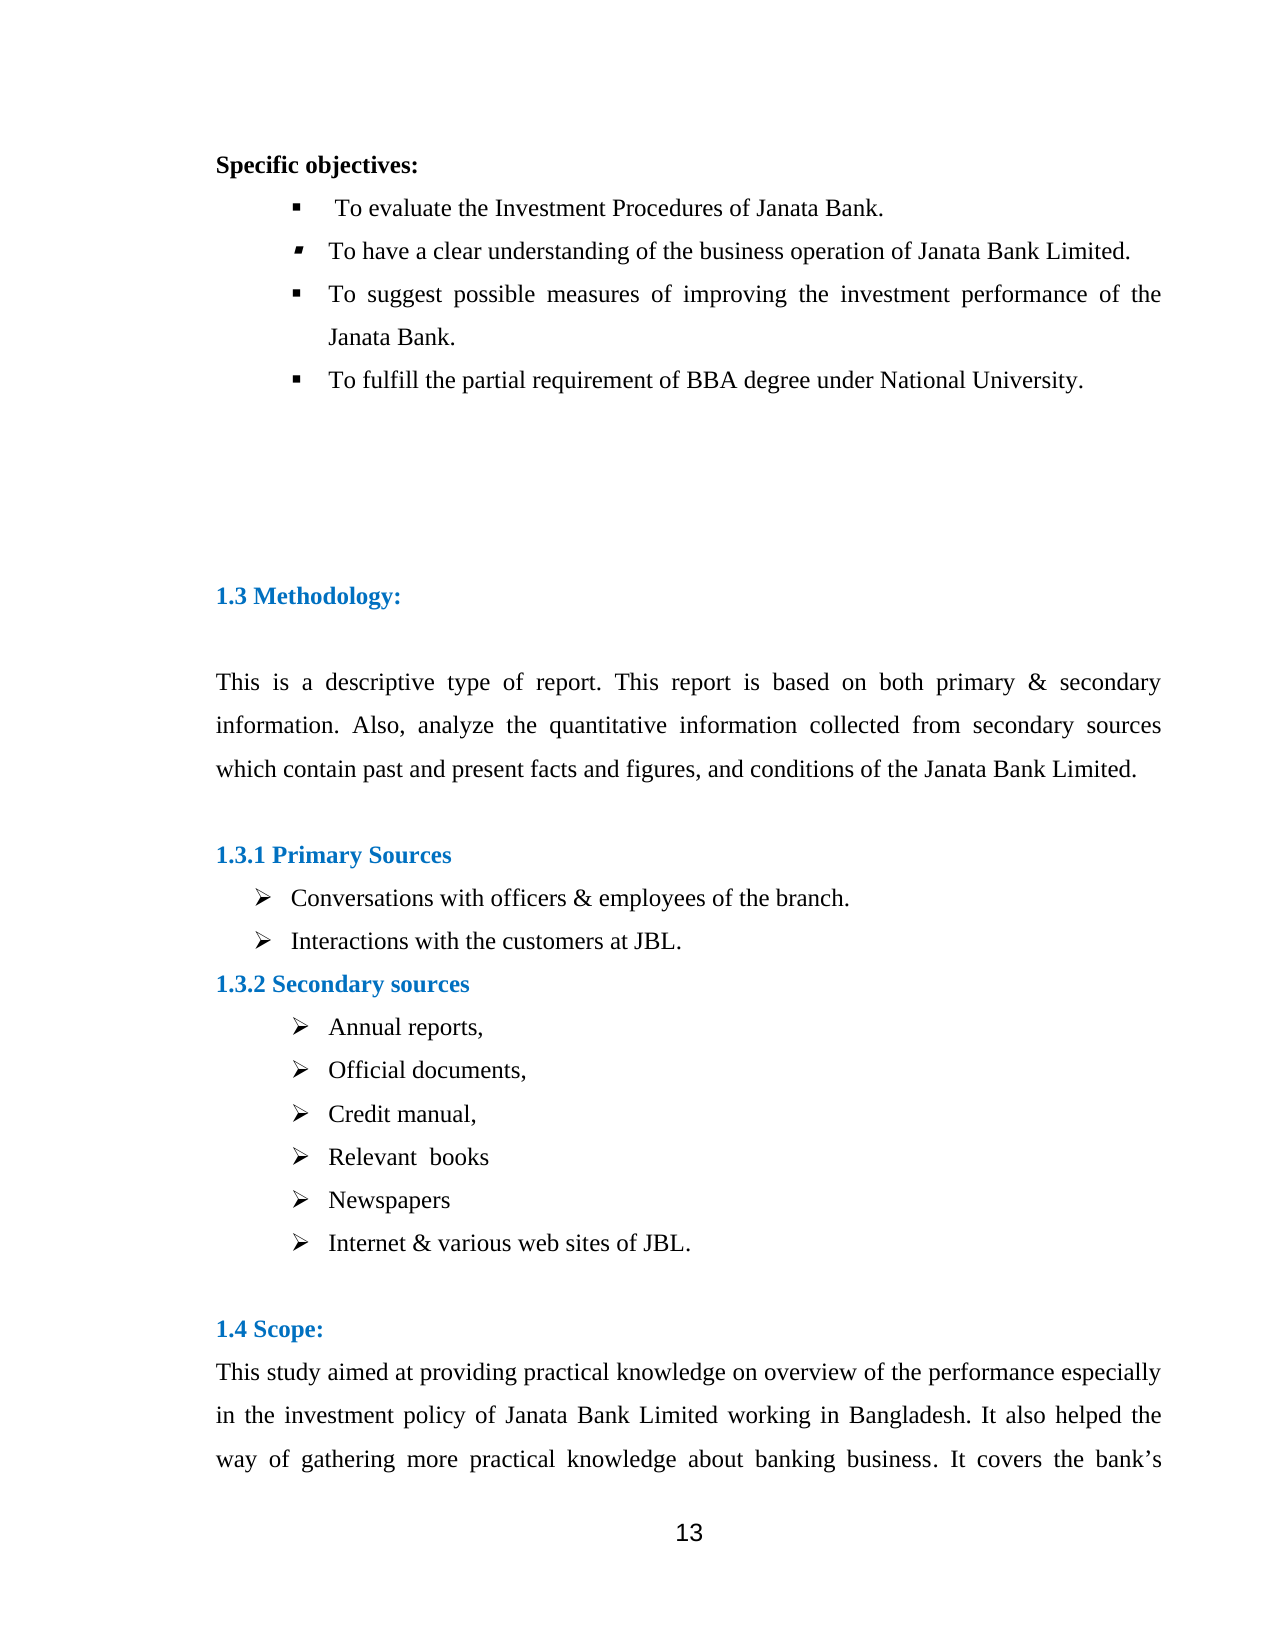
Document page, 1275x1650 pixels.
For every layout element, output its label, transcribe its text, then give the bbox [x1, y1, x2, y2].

text 1.3.1 Primary Sources [216, 840, 1162, 869]
list Newspapers [291, 1185, 1162, 1214]
list Conversations with officers & employees of the branch. [253, 883, 1162, 912]
list Relevant books [291, 1142, 1162, 1171]
list Annual reports, [291, 1012, 1162, 1041]
list To evaluate the Investment Procedures of Janata Bank. [291, 193, 1162, 222]
text This is a descriptive type of report. This report is based on both primary & secondary information. Also, analyze the quantitative information collected from secondary sources which contain past and present facts and figures, and conditions of the Janata Bank Limited. [216, 667, 1162, 782]
list To fulfill the partial requirement of BBA degree under National University. [291, 366, 1162, 394]
text 1.4 Scope: [216, 1314, 1162, 1343]
list Internet & various web sites of JBL. [291, 1228, 1162, 1257]
list To have a clear understanding of the business operation of Janata Bank Limited. [291, 236, 1162, 265]
list Credit manual, [291, 1099, 1162, 1127]
list Official documents, [291, 1056, 1162, 1084]
text 1.3.2 Secondary sources [216, 969, 1162, 998]
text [216, 1357, 1162, 1472]
list Interactions with the customers at JBL. [253, 926, 1162, 955]
text Specific objectives: [216, 150, 1162, 179]
text 1.3 Methodology: [216, 581, 1162, 610]
list To suggest possible measures of improving the investment performance of the Janata Bank. [291, 279, 1162, 351]
